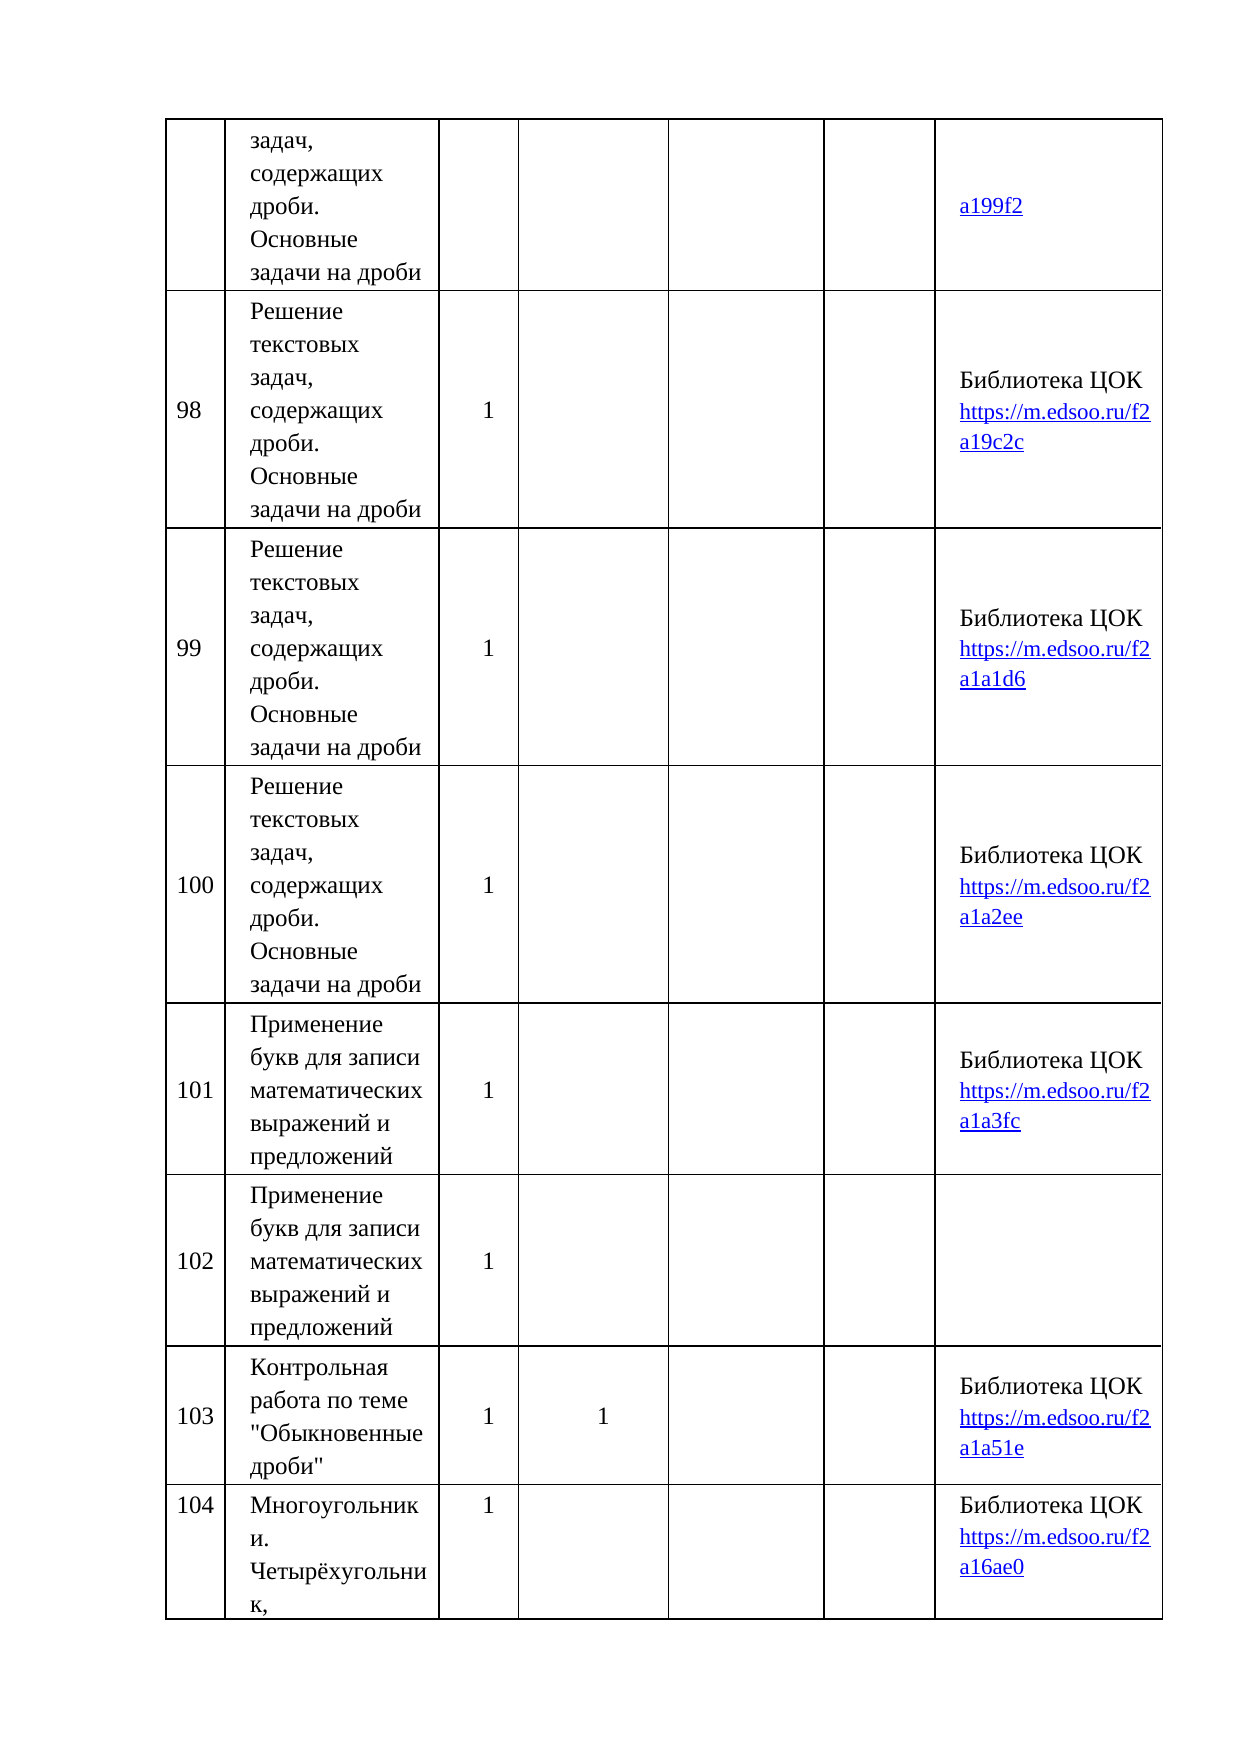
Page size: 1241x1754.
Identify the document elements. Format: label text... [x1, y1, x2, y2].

table_cell Библиотека ЦОК https://m.edsoo.ru/f2a19c2c [936, 290, 1162, 527]
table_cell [226, 1485, 438, 1618]
table_cell 104 [167, 1485, 224, 1618]
table_cell [669, 1347, 823, 1483]
table_cell [669, 1004, 823, 1173]
table_cell [519, 766, 668, 1002]
table_cell [825, 1485, 934, 1618]
table_cell 1 [519, 1347, 668, 1483]
table_cell [936, 1174, 1162, 1345]
table_cell Применение букв для записи математических выражений и предложений [226, 1175, 438, 1345]
table_cell 1 [440, 766, 518, 1002]
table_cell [936, 120, 1162, 289]
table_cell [226, 291, 438, 527]
table_cell Библиотека ЦОК https://m.edsoo.ru/f2a1a1d6 [936, 527, 1162, 764]
table_cell [519, 1004, 668, 1173]
table_cell [669, 1485, 823, 1618]
table_cell [825, 120, 934, 289]
table_cell [669, 529, 823, 764]
table_cell Применение букв для записи математических выражений и предложений [226, 1004, 438, 1173]
table_cell 1 [440, 1175, 518, 1345]
table_cell 1 [440, 120, 518, 289]
table_cell 102 [167, 1175, 224, 1345]
table_cell [825, 291, 934, 527]
table_cell 98 [167, 291, 224, 527]
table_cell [226, 120, 438, 289]
table_cell [519, 1485, 668, 1618]
table_cell 99 [167, 529, 224, 764]
table_cell Решение текстовых задач, содержащих дроби. Основные задачи на дроби [226, 766, 438, 1002]
table_cell Библиотека ЦОК https://m.edsoo.ru/f2a1a51e [936, 1345, 1162, 1483]
table_cell Библиотека ЦОК https://m.edsoo.ru/f2a1a2ee [936, 765, 1162, 1002]
table_cell [669, 766, 823, 1002]
table_cell [519, 1175, 668, 1345]
table_cell [825, 529, 934, 764]
table_cell [825, 1175, 934, 1345]
table_cell Контрольная работа по теме "Обыкновенные дроби" [226, 1347, 438, 1483]
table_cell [936, 1484, 1162, 1618]
table_cell [825, 1347, 934, 1483]
table_cell [825, 766, 934, 1002]
table_cell [519, 529, 668, 764]
table_cell Решение текстовых задач, содержащих дроби. Основные задачи на дроби [226, 529, 438, 764]
table_cell Библиотека ЦОК https://m.edsoo.ru/f2a1a3fc [936, 1002, 1162, 1173]
table_cell 100 [167, 766, 224, 1002]
table_cell 1 [440, 1485, 518, 1618]
table_cell 1 [440, 291, 518, 527]
table_cell [519, 120, 668, 289]
table_cell [519, 291, 668, 527]
table_cell [669, 120, 823, 289]
table_cell [825, 1004, 934, 1173]
table_cell 103 [167, 1347, 224, 1483]
table_cell 1 [440, 529, 518, 764]
table_cell [669, 291, 823, 527]
table_cell 97 [167, 120, 224, 289]
table_cell 1 [440, 1004, 518, 1173]
table_cell 1 [440, 1347, 518, 1483]
table_cell 101 [167, 1004, 224, 1173]
table_cell [669, 1175, 823, 1345]
